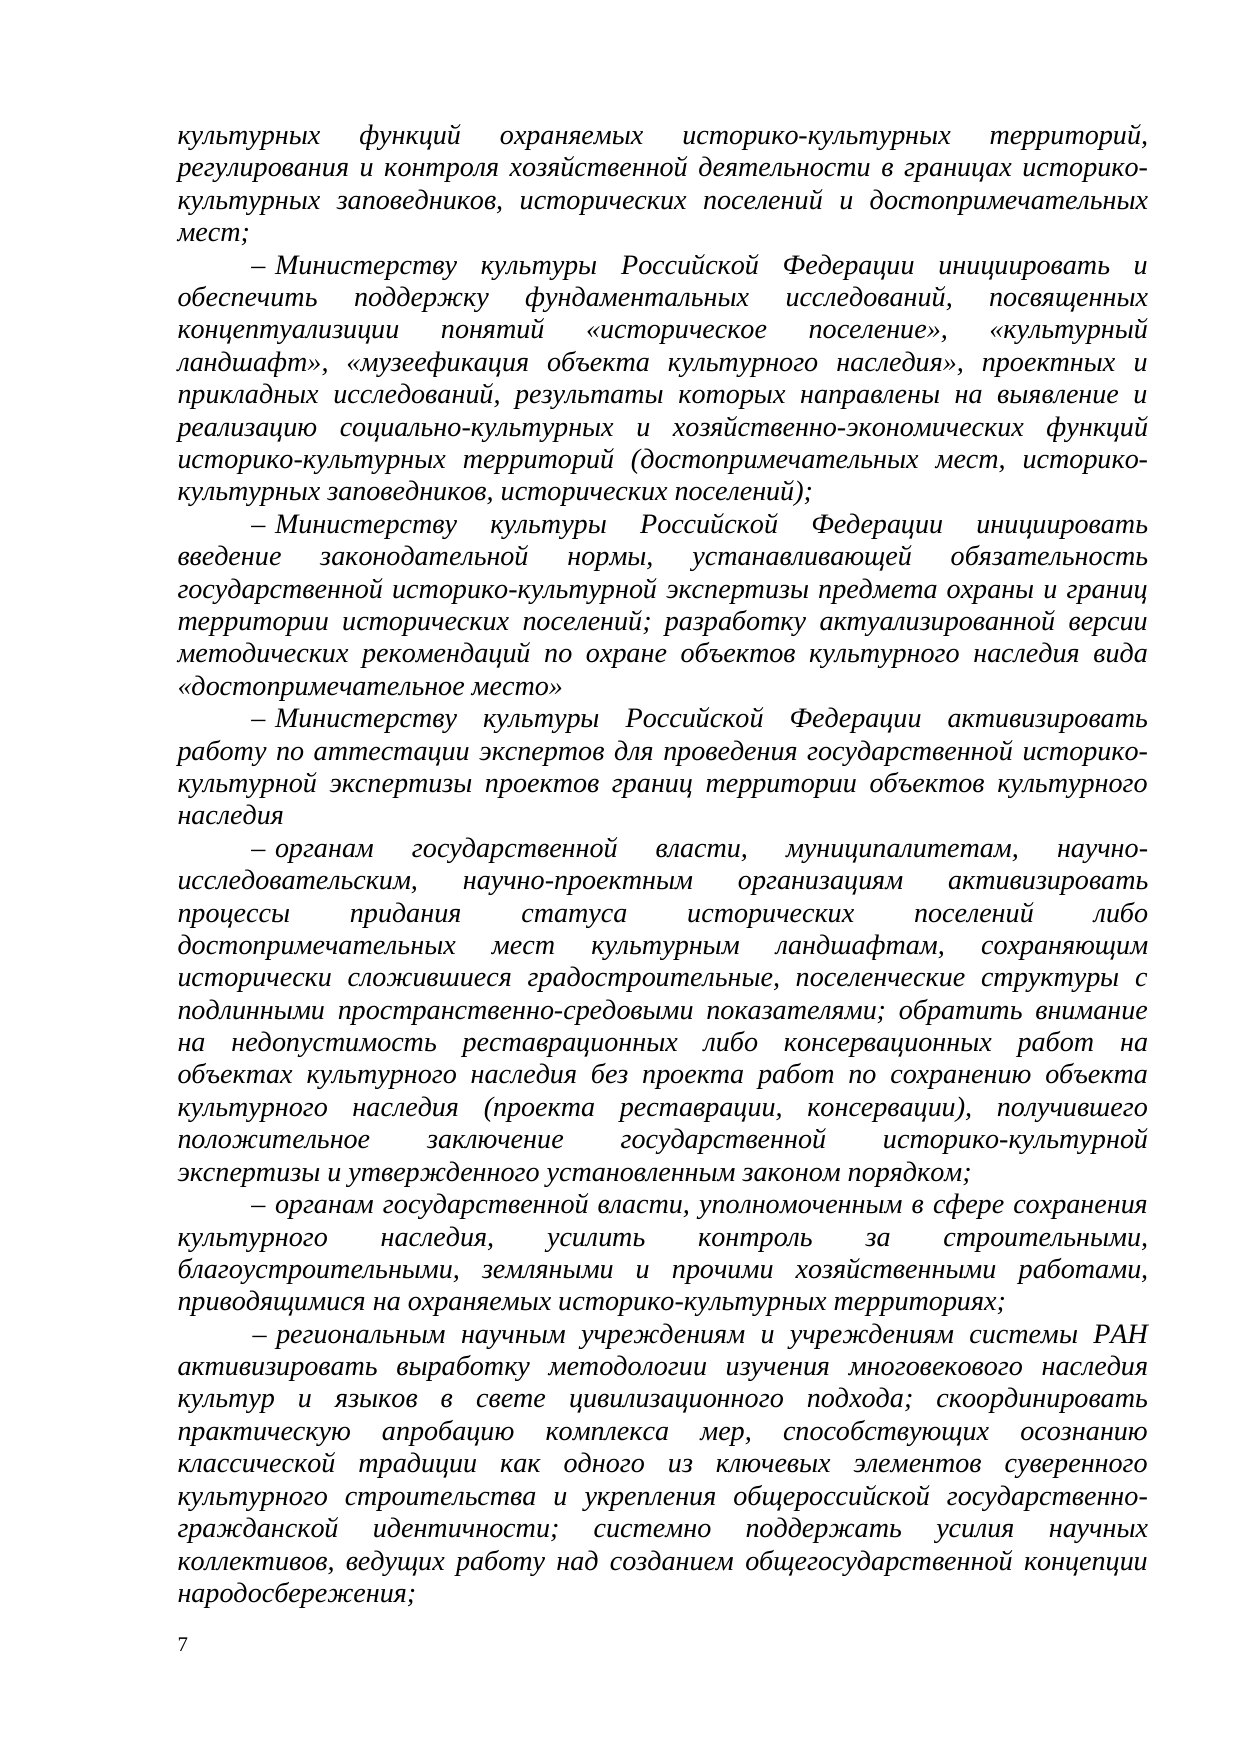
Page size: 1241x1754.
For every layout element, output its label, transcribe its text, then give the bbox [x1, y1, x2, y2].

text – Министерству культуры Российской Федерации активизировать работу по аттестации экспертов для проведения государственной историко-культурной экспертизы проектов границ территории объектов культурного наследия [177, 701, 1152, 831]
list – региональным научным учреждениям и учреждениям системы РАН активизировать выработку методологии изучения многовекового наследия культур и языков в свете цивилизационного подхода; скоординировать практическую апробацию комплекса мер, способствующих осознанию классической традиции как одного из ключевых элементов суверенного культурного строительства и укрепления общероссийской государственно-гражданской идентичности; системно поддержать усилия научных коллективов, ведущих работу над созданием общегосударственной концепции народосбережения; [177, 1317, 1152, 1608]
text – Министерству культуры Российской Федерации инициировать введение законодательной нормы, устанавливающей обязательность государственной историко-культурной экспертизы предмета охраны и границ территории исторических поселений; разработку актуализированной версии методических рекомендаций по охране объектов культурного наследия вида «достопримечательное место» [177, 507, 1152, 701]
text – органам государственной власти, уполномоченным в сфере сохранения культурного наследия, усилить контроль за строительными, благоустроительными, земляными и прочими хозяйственными работами, приводящимися на охраняемых историко-культурных территориях; [177, 1187, 1152, 1317]
text – органам государственной власти, муниципалитетам, научно-исследовательским, научно-проектным организациям активизировать процессы придания статуса исторических поселений либо достопримечательных мест культурным ландшафтам, сохраняющим исторически сложившиеся градостроительные, поселенческие структуры с подлинными пространственно-средовыми показателями; обратить внимание на недопустимость реставрационных либо консервационных работ на объектах культурного наследия без проекта работ по сохранению объекта культурного наследия (проекта реставрации, консервации), получившего положительное заключение государственной историко-культурной экспертизы и утвержденного установленным законом порядком; [177, 831, 1152, 1187]
text – Министерству культуры Российской Федерации инициировать и обеспечить поддержку фундаментальных исследований, посвященных концептуализиции понятий «историческое поселение», «культурный ландшафт», «музеефикация объекта культурного наследия», проектных и прикладных исследований, результаты которых направлены на выявление и реализацию социально-культурных и хозяйственно-экономических функций историко-культурных территорий (достопримечательных мест, историко-культурных заповедников, исторических поселений); [177, 248, 1152, 507]
